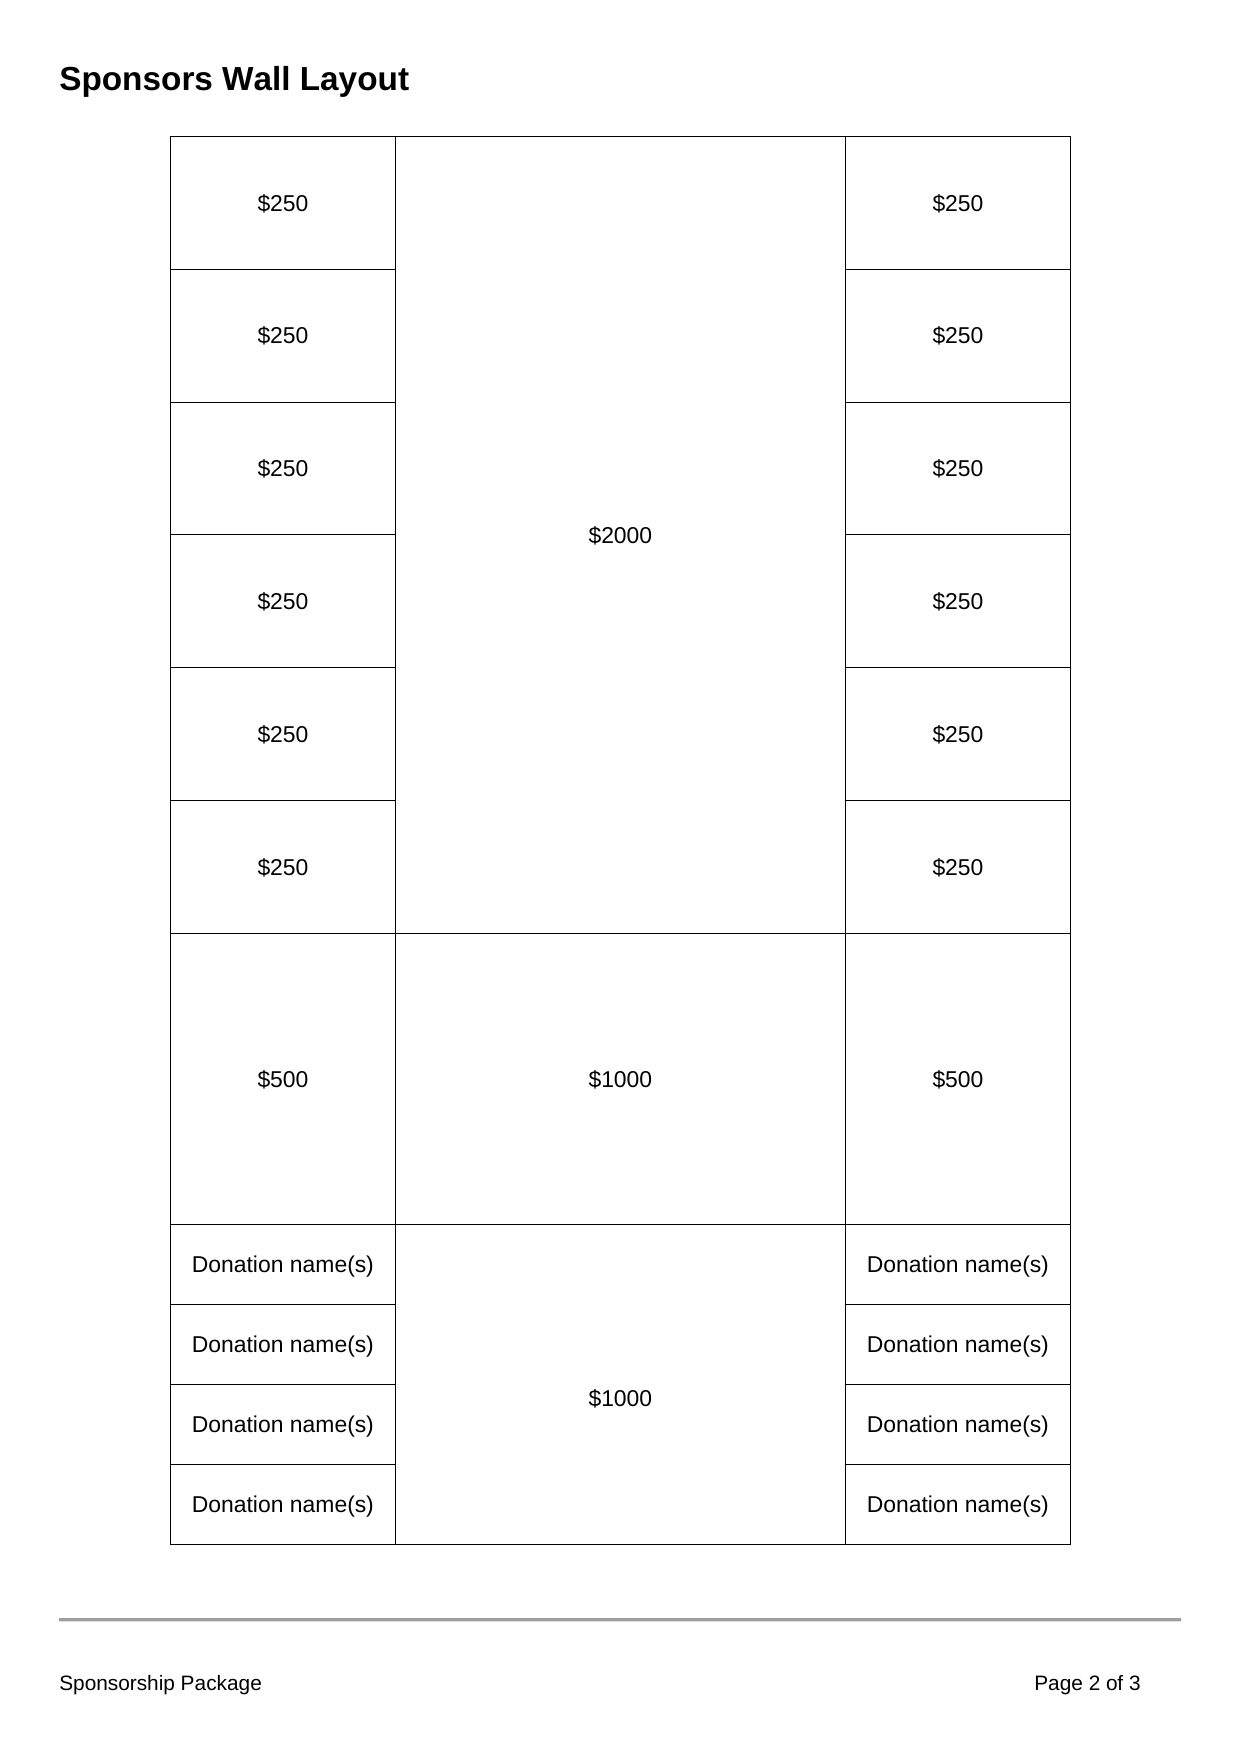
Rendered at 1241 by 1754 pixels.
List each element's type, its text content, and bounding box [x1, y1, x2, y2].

table_cell Donation name(s) [171, 1305, 395, 1384]
table_cell Donation name(s) [846, 1305, 1070, 1384]
table_cell $250 [171, 403, 395, 534]
table_cell Donation name(s) [171, 1465, 395, 1544]
text Sponsors Wall Layout [59, 59, 1181, 97]
table_cell $500 [171, 934, 395, 1224]
table_cell $250 [846, 403, 1070, 534]
table_cell $250 [846, 535, 1070, 667]
table_cell $1000 [396, 1225, 845, 1544]
table_cell $250 [171, 801, 395, 933]
table_cell $250 [171, 668, 395, 800]
table_cell Donation name(s) [171, 1385, 395, 1464]
table_cell Donation name(s) [171, 1225, 395, 1304]
table_cell $250 [846, 801, 1070, 933]
table_cell Donation name(s) [846, 1385, 1070, 1464]
table_cell Donation name(s) [846, 1465, 1070, 1544]
table_cell $1000 [396, 934, 845, 1224]
table_cell $250 [171, 270, 395, 402]
table_header $250 [846, 137, 1070, 269]
table_cell $250 [846, 668, 1070, 800]
table_cell $250 [171, 535, 395, 667]
table_header $2000 [396, 137, 845, 933]
table_cell Donation name(s) [846, 1225, 1070, 1304]
table_cell $250 [846, 270, 1070, 402]
table_cell $500 [846, 934, 1070, 1224]
table_header $250 [171, 137, 395, 269]
